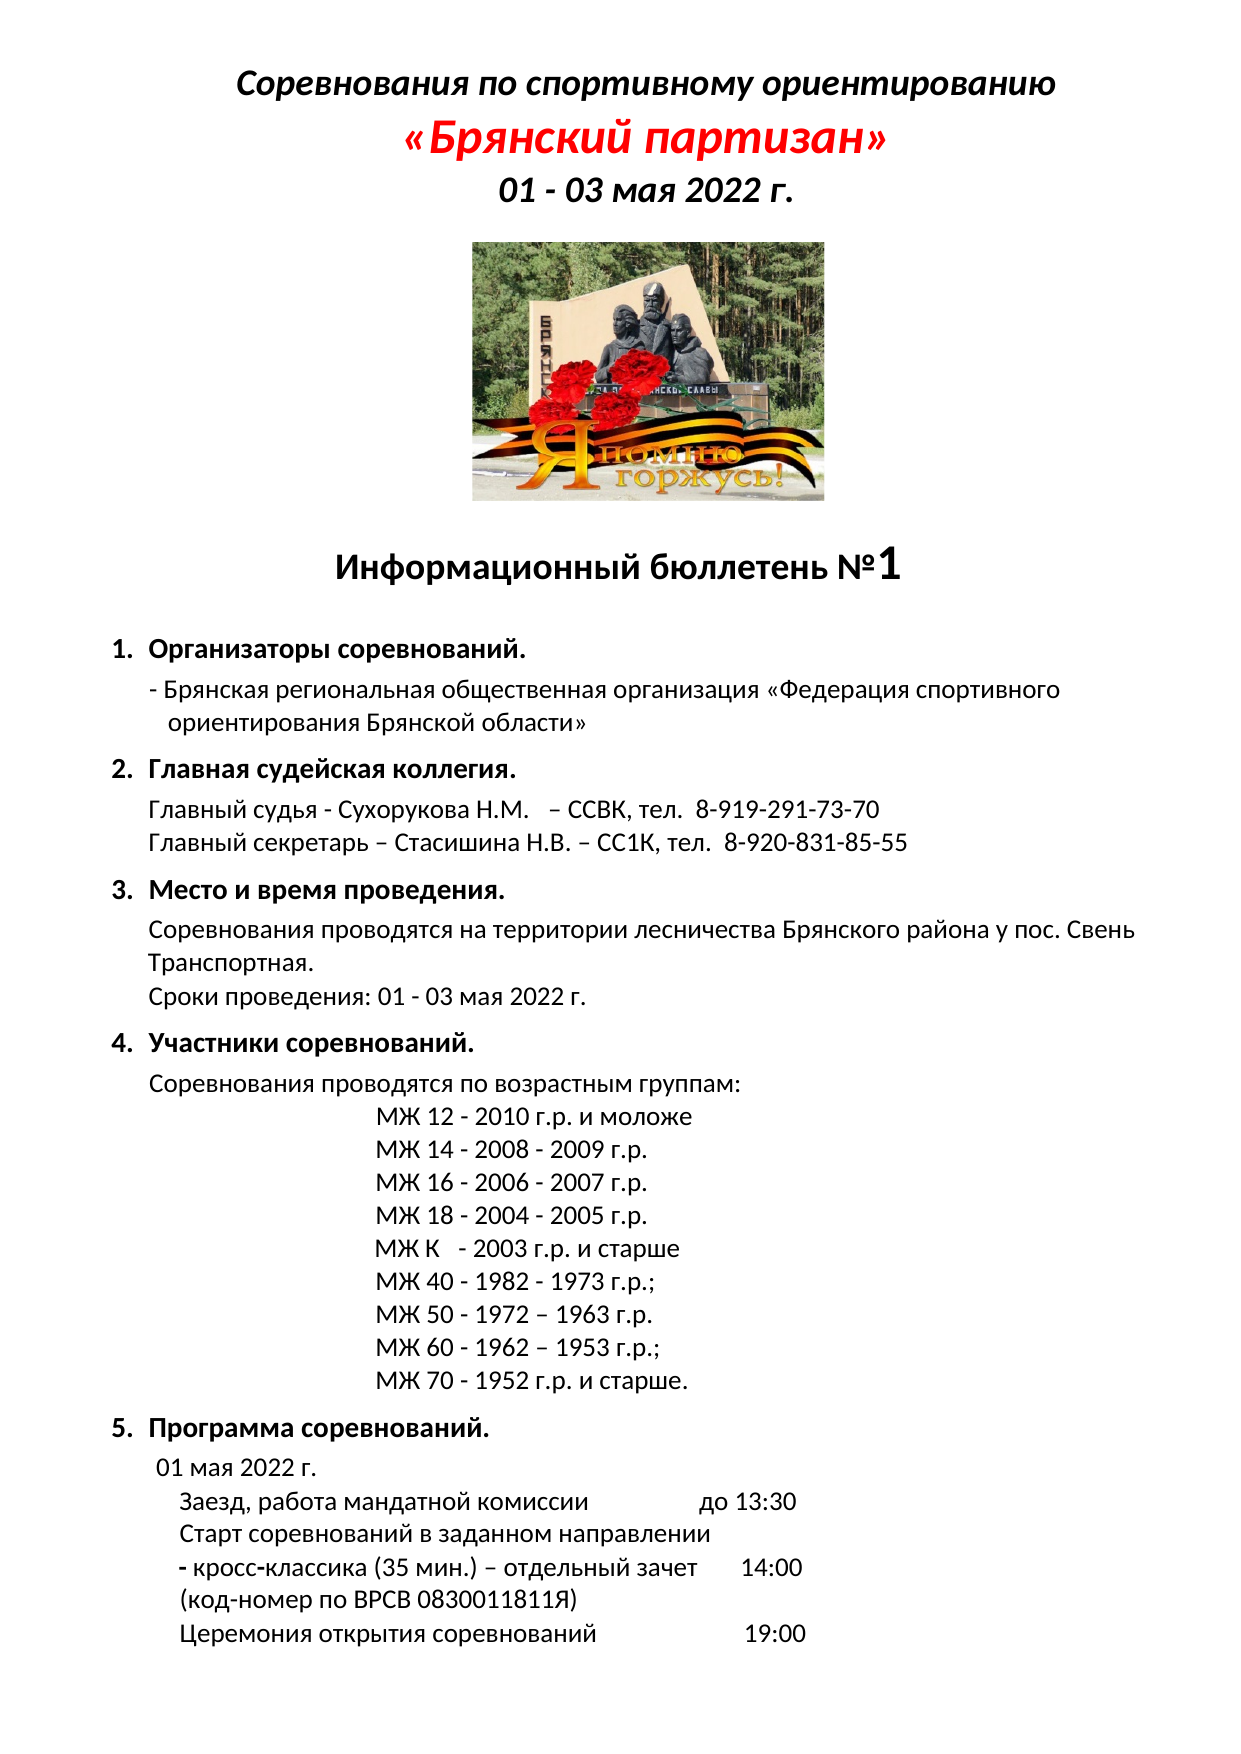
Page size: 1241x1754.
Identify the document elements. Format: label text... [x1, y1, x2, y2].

text Главный судья - Сухорукова Н.М. – ССВК, тел. 8-919-291-73-70 [130, 792, 1162, 825]
text МЖ 40 - 1982 - 1973 г.р.; [149, 1264, 1162, 1297]
list Место и время проведения. [111, 871, 1162, 906]
text Соревнования по спортивному ориентированию «Брянский партизан» [130, 59, 1162, 166]
text МЖ 18 - 2004 - 2005 г.р. [149, 1198, 1162, 1231]
list Участники соревнований. [111, 1024, 1162, 1060]
list Программа соревнований. [111, 1409, 1162, 1444]
list Организаторы соревнований. [111, 630, 1162, 666]
text Информационный бюллетень №1 [74, 531, 1162, 592]
text - Брянская региональная общественная организация «Федерация спортивного ориентирования Брянской области» [149, 672, 1162, 738]
text МЖ 14 - 2008 - 2009 г.р. [149, 1132, 1162, 1165]
text - кросс-классика (35 мин.) – отдельный зачет 14:00 [74, 1550, 1162, 1583]
text Старт соревнований в заданном направлении [149, 1517, 1162, 1550]
text Сроки проведения: 01 - 03 мая 2022 г. [130, 979, 1162, 1012]
text 01 - 03 мая 2022 г. [130, 166, 1162, 212]
text МЖ 12 - 2010 г.р. и моложе [149, 1099, 1162, 1132]
text Соревнования проводятся по возрастным группам: [149, 1066, 1162, 1099]
text Церемония открытия соревнований 19:00 [149, 1616, 1162, 1649]
list Главная судейская коллегия. [111, 750, 1162, 786]
text МЖ 70 - 1952 г.р. и старше. [149, 1363, 1162, 1396]
text МЖ К - 2003 г.р. и старше [74, 1231, 1162, 1264]
text МЖ 16 - 2006 - 2007 г.р. [149, 1165, 1162, 1198]
text (код-номер по ВРСВ 0830011811Я) [149, 1583, 1162, 1616]
text Главный секретарь – Стасишина Н.В. – СС1К, тел. 8-920-831-85-55 [130, 825, 1162, 858]
text Заезд, работа мандатной комиссии до 13:30 [148, 1484, 1162, 1517]
text 01 мая 2022 г. [156, 1451, 1162, 1484]
picture [472, 242, 825, 501]
text Соревнования проводятся на территории лесничества Брянского района у пос. Свень Транспортная. [130, 913, 1162, 979]
text МЖ 60 - 1962 – 1953 г.р.; [149, 1330, 1162, 1363]
text МЖ 50 - 1972 – 1963 г.р. [149, 1297, 1162, 1330]
